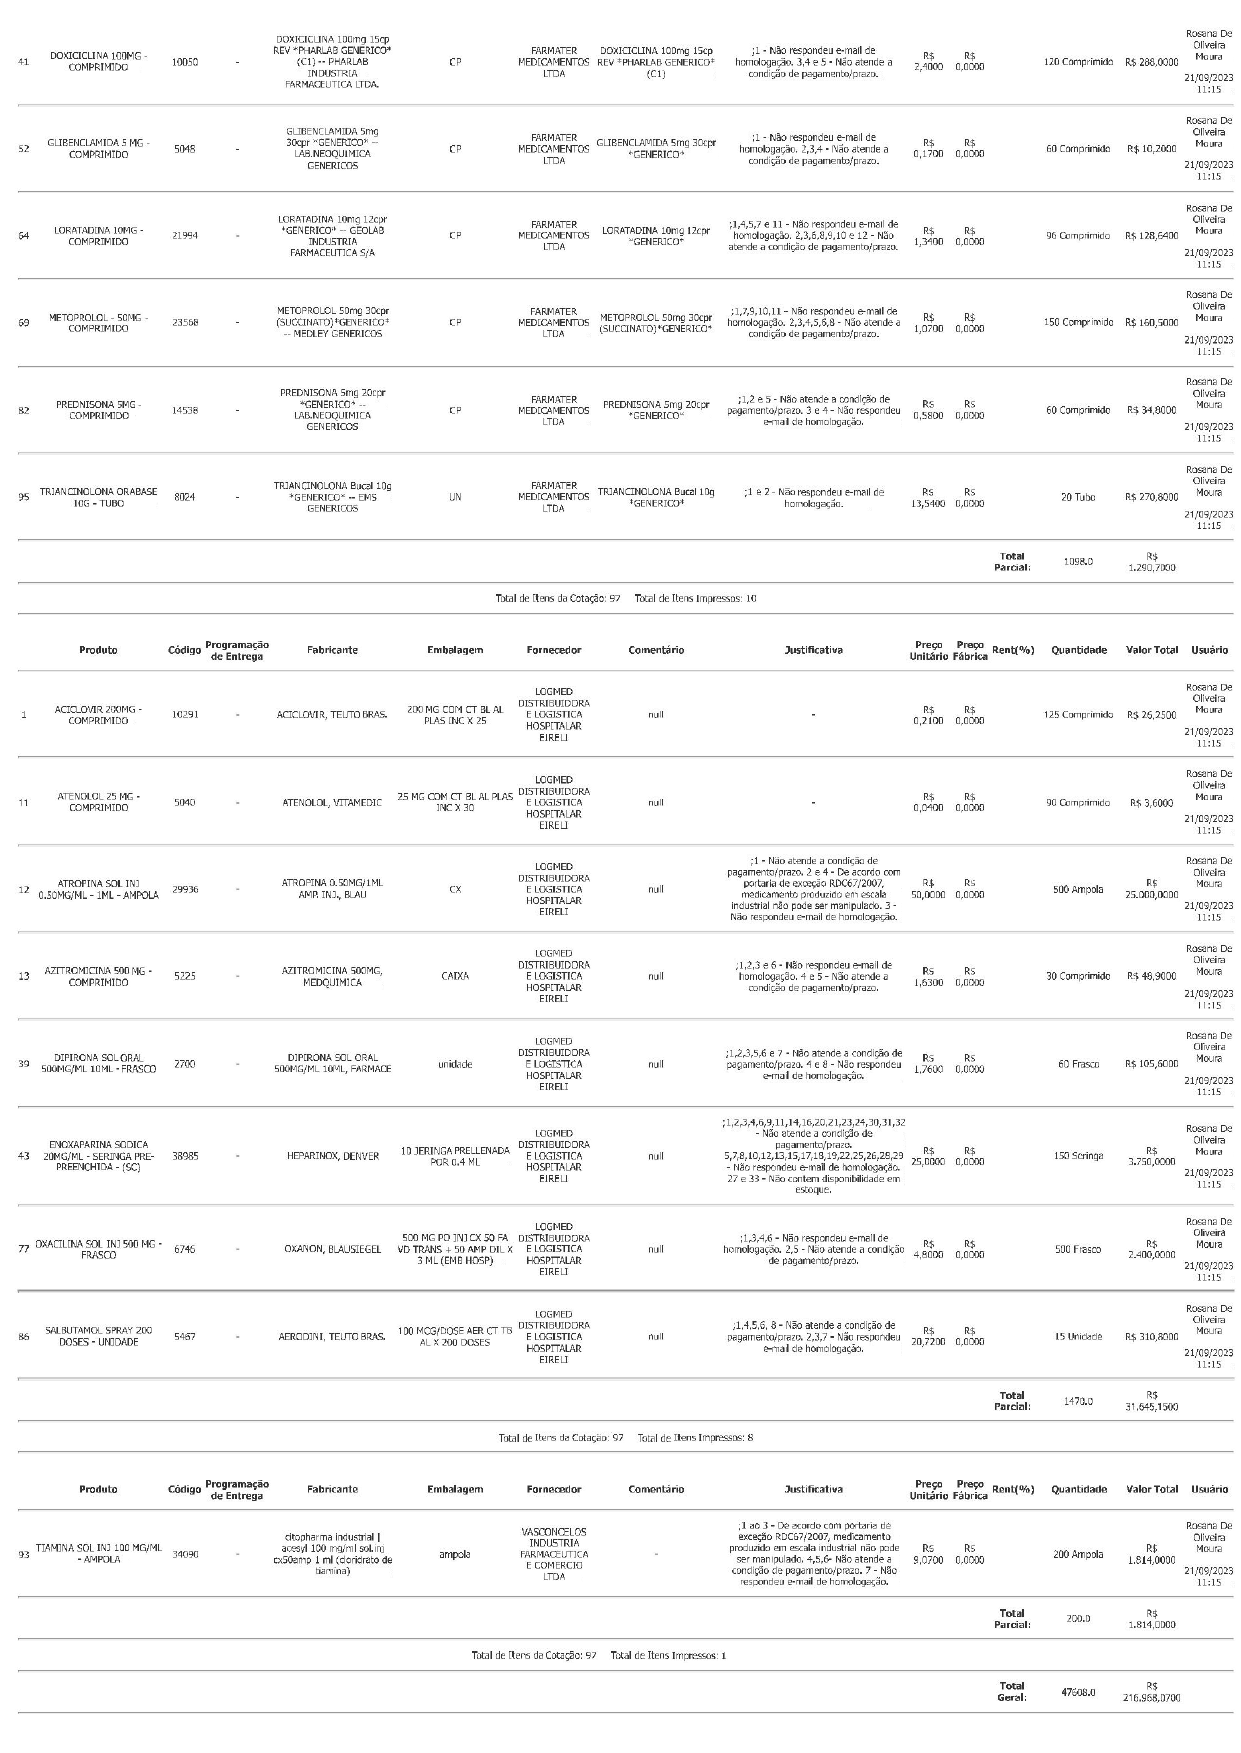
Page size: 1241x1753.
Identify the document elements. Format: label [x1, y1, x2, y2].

picture [953, 790, 986, 815]
picture [15, 188, 1236, 195]
picture [274, 305, 392, 339]
picture [912, 964, 945, 990]
picture [1034, 1677, 1184, 1706]
picture [1056, 1058, 1100, 1070]
picture [274, 708, 389, 722]
picture [15, 667, 1236, 674]
picture [1126, 1541, 1177, 1567]
picture [172, 1058, 197, 1070]
picture [233, 494, 241, 500]
picture [1128, 796, 1175, 810]
picture [1126, 1144, 1177, 1169]
picture [15, 1376, 1237, 1384]
picture [516, 947, 592, 1004]
picture [436, 1057, 474, 1070]
picture [437, 1547, 472, 1562]
picture [1182, 987, 1235, 1011]
picture [233, 59, 241, 65]
picture [172, 491, 197, 503]
picture [233, 319, 241, 325]
picture [646, 708, 817, 720]
picture [172, 796, 197, 808]
picture [447, 404, 463, 416]
picture [909, 1144, 947, 1169]
picture [727, 1519, 900, 1589]
picture [1184, 681, 1234, 715]
picture [1044, 796, 1112, 810]
picture [170, 404, 200, 416]
picture [516, 218, 591, 252]
picture [909, 1324, 947, 1349]
picture [233, 711, 241, 718]
picture [646, 1330, 665, 1342]
picture [43, 1324, 153, 1348]
picture [1123, 316, 1180, 330]
picture [1182, 812, 1235, 836]
picture [233, 233, 241, 239]
picture [516, 1308, 592, 1365]
picture [742, 485, 886, 511]
picture [15, 1667, 1236, 1675]
picture [14, 1112, 32, 1198]
picture [233, 973, 241, 979]
picture [910, 485, 947, 511]
picture [516, 393, 591, 427]
picture [953, 311, 986, 336]
picture [1184, 1029, 1234, 1064]
picture [33, 1237, 164, 1261]
picture [1053, 1243, 1103, 1255]
picture [41, 1138, 156, 1175]
picture [1123, 1057, 1180, 1071]
picture [1123, 877, 1180, 902]
picture [233, 1333, 241, 1340]
picture [396, 1324, 514, 1348]
picture [911, 790, 945, 815]
picture [233, 1246, 241, 1252]
picture [14, 1298, 32, 1373]
picture [726, 217, 900, 254]
picture [737, 131, 890, 168]
picture [912, 311, 945, 336]
picture [1034, 1604, 1184, 1633]
picture [1042, 708, 1115, 722]
picture [469, 1648, 598, 1663]
picture [1044, 403, 1112, 418]
picture [725, 854, 902, 924]
picture [909, 877, 947, 902]
picture [493, 591, 622, 606]
picture [280, 796, 384, 810]
picture [1184, 288, 1234, 323]
picture [1051, 1547, 1105, 1562]
picture [516, 860, 592, 917]
picture [1123, 490, 1180, 504]
picture [439, 970, 470, 982]
picture [14, 1474, 1238, 1504]
picture [1182, 158, 1235, 182]
picture [271, 479, 393, 514]
picture [15, 536, 1236, 544]
picture [15, 928, 1236, 936]
picture [170, 316, 200, 328]
picture [953, 1324, 986, 1349]
picture [14, 198, 32, 273]
picture [48, 49, 149, 73]
picture [15, 842, 1236, 849]
picture [447, 883, 463, 895]
picture [992, 550, 1032, 573]
picture [912, 1051, 945, 1076]
picture [1052, 1149, 1105, 1163]
picture [635, 1431, 755, 1445]
picture [516, 773, 592, 831]
picture [1034, 1385, 1184, 1415]
picture [45, 136, 152, 160]
picture [595, 44, 717, 81]
picture [1184, 767, 1234, 802]
picture [447, 491, 463, 503]
picture [594, 136, 719, 160]
picture [721, 1231, 906, 1268]
picture [272, 1051, 393, 1076]
picture [233, 799, 241, 806]
picture [42, 965, 154, 988]
picture [233, 1551, 241, 1557]
picture [1182, 725, 1235, 749]
picture [271, 1530, 394, 1578]
picture [15, 1448, 1236, 1456]
picture [1184, 27, 1234, 62]
picture [723, 1046, 904, 1083]
picture [996, 1679, 1028, 1703]
picture [170, 55, 200, 68]
picture [516, 305, 591, 339]
picture [911, 397, 945, 423]
picture [953, 703, 986, 728]
picture [720, 1649, 728, 1661]
picture [285, 1149, 381, 1163]
picture [516, 131, 591, 166]
picture [170, 883, 200, 895]
picture [1184, 114, 1234, 149]
picture [516, 1220, 592, 1277]
picture [14, 851, 32, 926]
picture [15, 1709, 1236, 1716]
picture [912, 224, 945, 249]
picture [14, 764, 32, 839]
picture [172, 970, 197, 982]
picture [276, 213, 390, 260]
picture [14, 1516, 32, 1591]
picture [1053, 1330, 1104, 1342]
picture [1126, 1237, 1177, 1262]
picture [1184, 202, 1234, 236]
picture [399, 1144, 512, 1168]
picture [1126, 142, 1178, 156]
picture [1184, 375, 1234, 410]
picture [280, 877, 385, 902]
picture [54, 398, 143, 421]
picture [170, 229, 200, 241]
picture [172, 142, 197, 155]
picture [15, 1103, 1236, 1111]
picture [992, 1607, 1032, 1630]
picture [1184, 854, 1234, 889]
picture [1182, 246, 1235, 270]
picture [1184, 463, 1234, 498]
picture [721, 1116, 907, 1197]
picture [953, 1144, 986, 1169]
picture [646, 796, 817, 808]
picture [601, 398, 712, 421]
picture [282, 1243, 383, 1256]
picture [14, 372, 32, 447]
picture [233, 1153, 241, 1159]
picture [1182, 420, 1235, 444]
picture [52, 703, 144, 726]
picture [911, 703, 945, 728]
picture [733, 958, 894, 995]
picture [600, 224, 713, 247]
picture [233, 146, 241, 152]
picture [911, 1541, 945, 1567]
picture [953, 397, 986, 423]
picture [55, 790, 142, 813]
picture [912, 49, 945, 74]
picture [953, 49, 986, 74]
picture [646, 1057, 665, 1070]
picture [516, 1127, 592, 1184]
picture [36, 877, 161, 902]
picture [14, 1212, 32, 1286]
picture [953, 136, 986, 161]
picture [516, 686, 592, 743]
picture [516, 44, 591, 79]
picture [15, 753, 1236, 761]
picture [280, 965, 384, 990]
picture [15, 1507, 1236, 1514]
picture [14, 111, 32, 185]
picture [14, 677, 32, 752]
picture [170, 1548, 200, 1560]
picture [911, 1237, 944, 1262]
picture [172, 1330, 197, 1342]
picture [396, 790, 514, 813]
picture [1126, 708, 1178, 722]
picture [953, 224, 986, 249]
picture [1182, 899, 1235, 923]
picture [725, 392, 902, 429]
picture [632, 591, 758, 606]
picture [233, 886, 241, 892]
picture [651, 1551, 659, 1557]
picture [172, 1243, 197, 1255]
picture [646, 969, 665, 982]
picture [52, 224, 145, 247]
picture [447, 55, 463, 68]
picture [15, 610, 1236, 617]
picture [1182, 1346, 1235, 1370]
picture [170, 1149, 200, 1162]
picture [47, 311, 150, 334]
picture [1059, 490, 1097, 503]
picture [1044, 969, 1112, 984]
picture [1042, 316, 1115, 330]
picture [233, 1061, 241, 1067]
picture [953, 1237, 986, 1262]
picture [1042, 55, 1115, 69]
picture [1123, 55, 1180, 69]
picture [1184, 942, 1234, 977]
picture [953, 1541, 986, 1567]
picture [284, 125, 380, 171]
picture [953, 485, 986, 511]
picture [1182, 1167, 1235, 1190]
picture [733, 43, 894, 81]
picture [911, 136, 945, 161]
picture [14, 1026, 32, 1100]
picture [608, 1648, 719, 1663]
picture [15, 363, 1236, 370]
picture [39, 1051, 158, 1076]
picture [1182, 333, 1235, 357]
picture [1182, 508, 1235, 531]
picture [646, 1149, 665, 1162]
picture [1126, 403, 1178, 417]
picture [15, 1418, 1236, 1425]
picture [447, 142, 463, 155]
picture [15, 275, 1236, 282]
picture [1184, 1215, 1234, 1250]
picture [1034, 547, 1184, 576]
picture [725, 304, 902, 341]
picture [1123, 229, 1180, 243]
picture [233, 407, 241, 413]
picture [447, 316, 463, 328]
picture [725, 1318, 902, 1356]
picture [518, 1525, 590, 1582]
picture [646, 1242, 665, 1255]
picture [405, 703, 505, 726]
picture [953, 964, 986, 990]
picture [1182, 1074, 1235, 1097]
picture [15, 1287, 1237, 1296]
picture [1184, 1519, 1234, 1554]
picture [496, 1431, 625, 1445]
picture [37, 485, 159, 509]
picture [1051, 882, 1105, 897]
picture [276, 1330, 387, 1344]
picture [15, 1635, 1236, 1643]
picture [14, 460, 32, 534]
picture [395, 1231, 515, 1268]
picture [953, 1051, 986, 1076]
picture [595, 485, 716, 509]
picture [14, 23, 32, 98]
picture [1182, 1564, 1235, 1588]
picture [170, 708, 199, 720]
picture [15, 450, 1236, 457]
picture [15, 579, 1236, 587]
picture [516, 480, 591, 514]
picture [1184, 1302, 1234, 1336]
picture [15, 1593, 1236, 1601]
picture [14, 285, 32, 360]
picture [271, 33, 393, 90]
picture [516, 1035, 592, 1092]
picture [1182, 72, 1235, 95]
picture [14, 636, 1238, 665]
picture [1044, 142, 1112, 156]
picture [953, 877, 986, 902]
picture [447, 229, 463, 241]
picture [1044, 229, 1112, 243]
picture [278, 387, 388, 432]
picture [15, 1201, 1236, 1209]
picture [1123, 1330, 1180, 1344]
picture [1184, 1122, 1234, 1157]
picture [14, 938, 32, 1014]
picture [1126, 969, 1178, 983]
picture [33, 1542, 163, 1565]
picture [646, 883, 665, 895]
picture [15, 1015, 1236, 1023]
picture [1182, 1260, 1235, 1283]
picture [992, 1388, 1032, 1412]
picture [597, 311, 715, 336]
picture [15, 101, 1236, 109]
